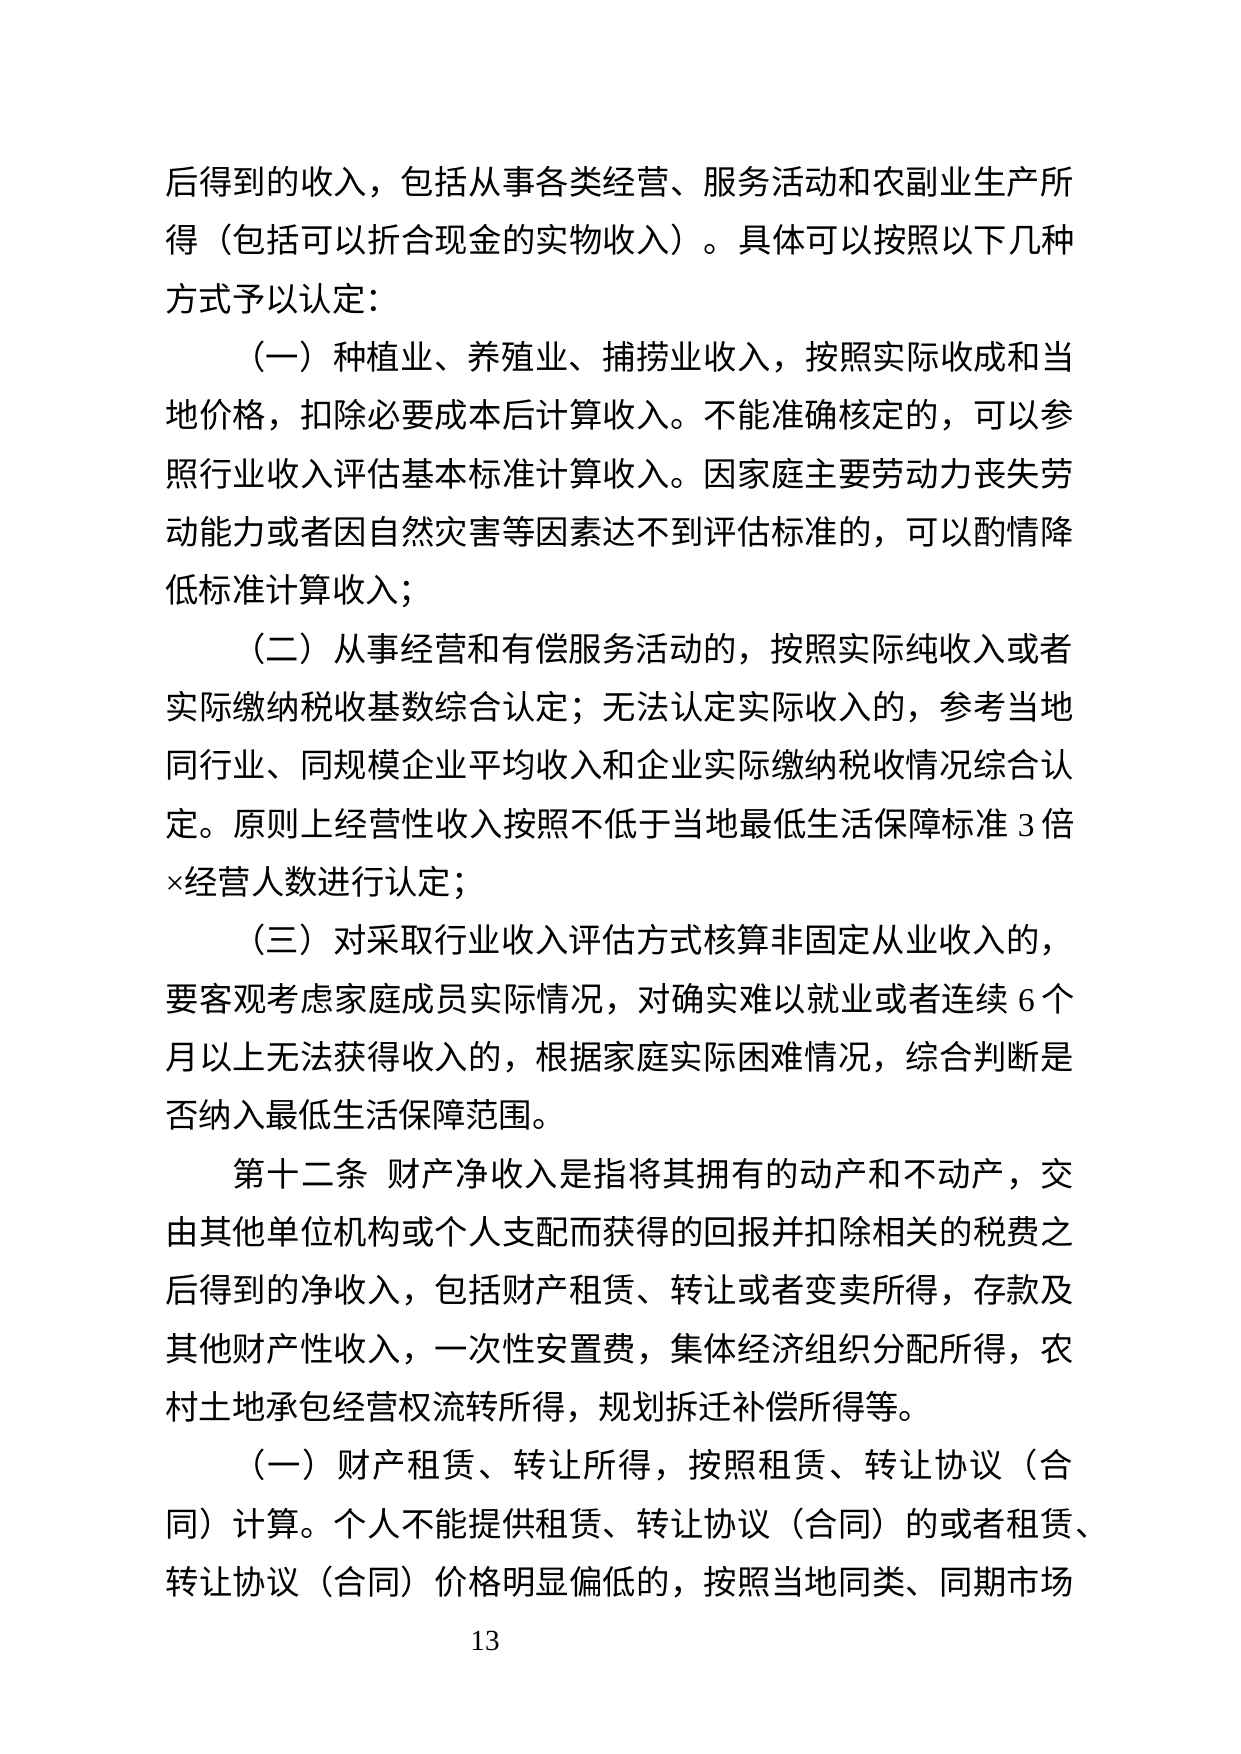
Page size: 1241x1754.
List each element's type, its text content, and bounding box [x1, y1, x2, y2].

subtitle （三）对采取行业收入评估方式核算非固定从业收入的，要客观考虑家庭成员实际情况，对确实难以就业或者连续6个月以上无法获得收入的，根据家庭实际困难情况，综合判断是否纳入最低生活保障范围。 [165, 906, 1075, 1139]
subtitle 第十二条 财产净收入是指将其拥有的动产和不动产，交由其他单位机构或个人支配而获得的回报并扣除相关的税费之后得到的净收入，包括财产租赁、转让或者变卖所得，存款及其他财产性收入，一次性安置费，集体经济组织分配所得，农村土地承包经营权流转所得，规划拆迁补偿所得等。 [165, 1139, 1075, 1431]
subtitle （一）种植业、养殖业、捕捞业收入，按照实际收成和当地价格，扣除必要成本后计算收入。不能准确核定的，可以参照行业收入评估基本标准计算收入。因家庭主要劳动力丧失劳动能力或者因自然灾害等因素达不到评估标准的，可以酌情降低标准计算收入； [165, 323, 1075, 614]
subtitle （二）从事经营和有偿服务活动的，按照实际纯收入或者实际缴纳税收基数综合认定；无法认定实际收入的，参考当地同行业、同规模企业平均收入和企业实际缴纳税收情况综合认定。原则上经营性收入按照不低于当地最低生活保障标准3倍×经营人数进行认定； [165, 614, 1075, 906]
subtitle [165, 148, 1075, 323]
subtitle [165, 1431, 1075, 1606]
